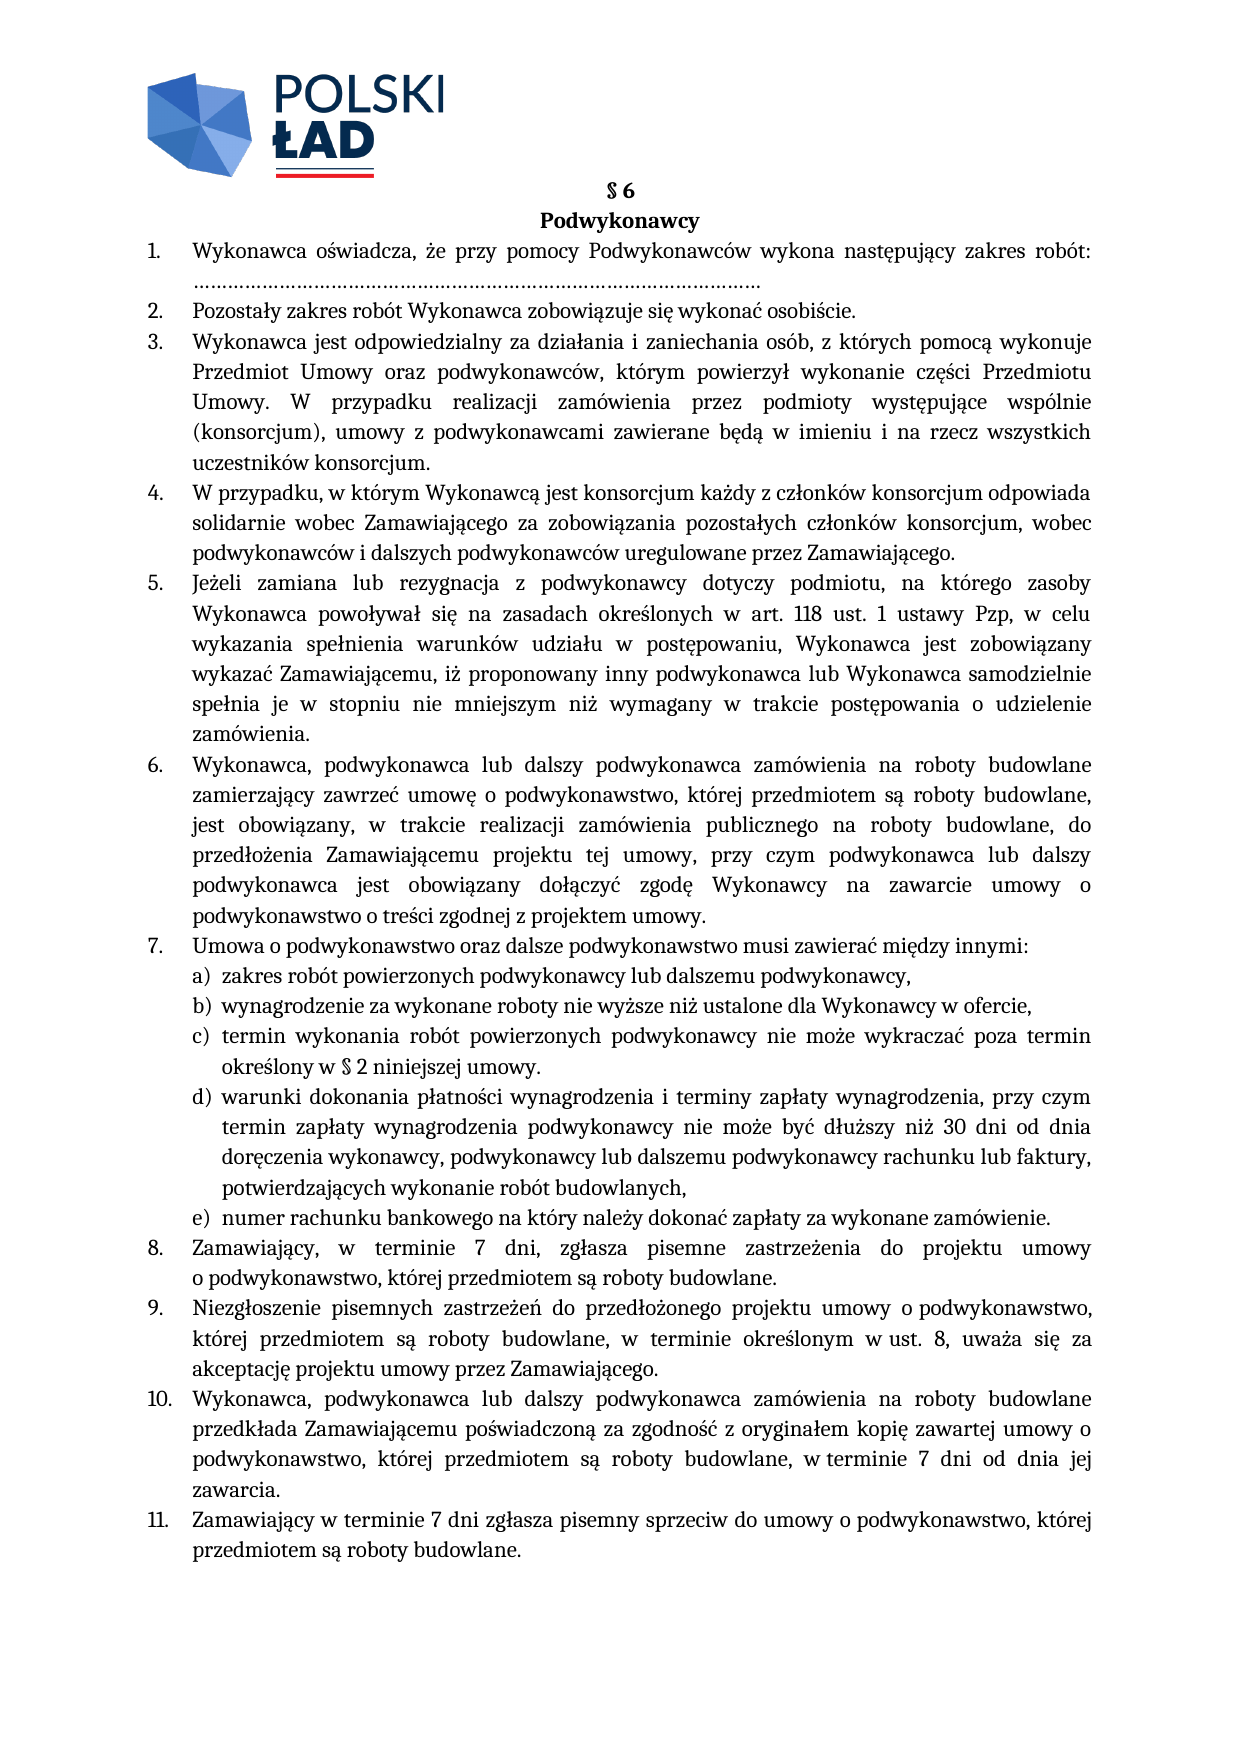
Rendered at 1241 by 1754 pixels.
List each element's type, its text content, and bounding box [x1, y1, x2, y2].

list Wykonawca jest odpowiedzialny za działania i zaniechania osób, z których pomocą wykonuje Przedmiot Umowy oraz podwykonawców, którym powierzył wykonanie części Przedmiotu Umowy. W przypadku realizacji zamówienia przez podmioty występujące wspólnie (konsorcjum), umowy z podwykonawcami zawierane będą w imieniu i na rzecz wszystkich uczestników konsorcjum. [148, 328, 1092, 476]
text 7. Umowa o podwykonawstwo oraz dalsze podwykonawstwo musi zawierać między innymi: [148, 933, 1092, 959]
list warunki dokonania płatności wynagrodzenia i terminy zapłaty wynagrodzenia, przy czym termin zapłaty wynagrodzenia podwykonawcy nie może być dłuższy niż 30 dni od dnia doręczenia wykonawcy, podwykonawcy lub dalszemu podwykonawcy rachunku lub faktury, potwierdzających wykonanie robót budowlanych, [192, 1084, 1092, 1201]
list Wykonawca, podwykonawca lub dalszy podwykonawca zamówienia na roboty budowlane zamierzający zawrzeć umowę o podwykonawstwo, której przedmiotem są roboty budowlane, jest obowiązany, w trakcie realizacji zamówienia publicznego na roboty budowlane, do przedłożenia Zamawiającemu projektu tej umowy, przy czym podwykonawca lub dalszy podwykonawca jest obowiązany dołączyć zgodę Wykonawcy na zawarcie umowy o podwykonawstwo o treści zgodnej z projektem umowy. [148, 751, 1092, 929]
text Podwykonawcy [148, 208, 1092, 234]
list wynagrodzenie za wykonane roboty nie wyższe niż ustalone dla Wykonawcy w ofercie, [192, 993, 1092, 1019]
list Zamawiający w terminie 7 dni zgłasza pisemny sprzeciw do umowy o podwykonawstwo, której przedmiotem są roboty budowlane. [148, 1507, 1092, 1563]
list Pozostały zakres robót Wykonawca zobowiązuje się wykonać osobiście. [148, 298, 1092, 324]
list termin wykonania robót powierzonych podwykonawcy nie może wykraczać poza termin określony w § 2 niniejszej umowy. [192, 1023, 1092, 1080]
list Niezgłoszenie pisemnych zastrzeżeń do przedłożonego projektu umowy o podwykonawstwo, której przedmiotem są roboty budowlane, w terminie określonym w ust. 8, uważa się za akceptację projektu umowy przez Zamawiającego. [148, 1295, 1092, 1382]
list numer rachunku bankowego na który należy dokonać zapłaty za wykonane zamówienie. [192, 1204, 1092, 1231]
list Wykonawca oświadcza, że przy pomocy Podwykonawców wykona następujący zakres robót: ……………………………………………………………………………………… [148, 238, 1092, 294]
text § 6 [148, 177, 1092, 204]
list Zamawiający, w terminie 7 dni, zgłasza pisemne zastrzeżenia do projektu umowy o podwykonawstwo, której przedmiotem są roboty budowlane. [148, 1235, 1092, 1291]
list W przypadku, w którym Wykonawcą jest konsorcjum każdy z członków konsorcjum odpowiada solidarnie wobec Zamawiającego za zobowiązania pozostałych członków konsorcjum, wobec podwykonawców i dalszych podwykonawców uregulowane przez Zamawiającego. [148, 479, 1092, 566]
list Jeżeli zamiana lub rezygnacja z podwykonawcy dotyczy podmiotu, na którego zasoby Wykonawca powoływał się na zasadach określonych w art. 118 ust. 1 ustawy Pzp, w celu wykazania spełnienia warunków udziału w postępowaniu, Wykonawca jest zobowiązany wykazać Zamawiającemu, iż proponowany inny podwykonawca lub Wykonawca samodzielnie spełnia je w stopniu nie mniejszym niż wymagany w trakcie postępowania o udzielenie zamówienia. [148, 570, 1092, 747]
list Wykonawca, podwykonawca lub dalszy podwykonawca zamówienia na roboty budowlane przedkłada Zamawiającemu poświadczoną za zgodność z oryginałem kopię zawartej umowy o podwykonawstwo, której przedmiotem są roboty budowlane, w terminie 7 dni od dnia jej zawarcia. [148, 1386, 1092, 1503]
list zakres robót powierzonych podwykonawcy lub dalszemu podwykonawcy, [192, 963, 1092, 989]
picture [147, 73, 444, 178]
